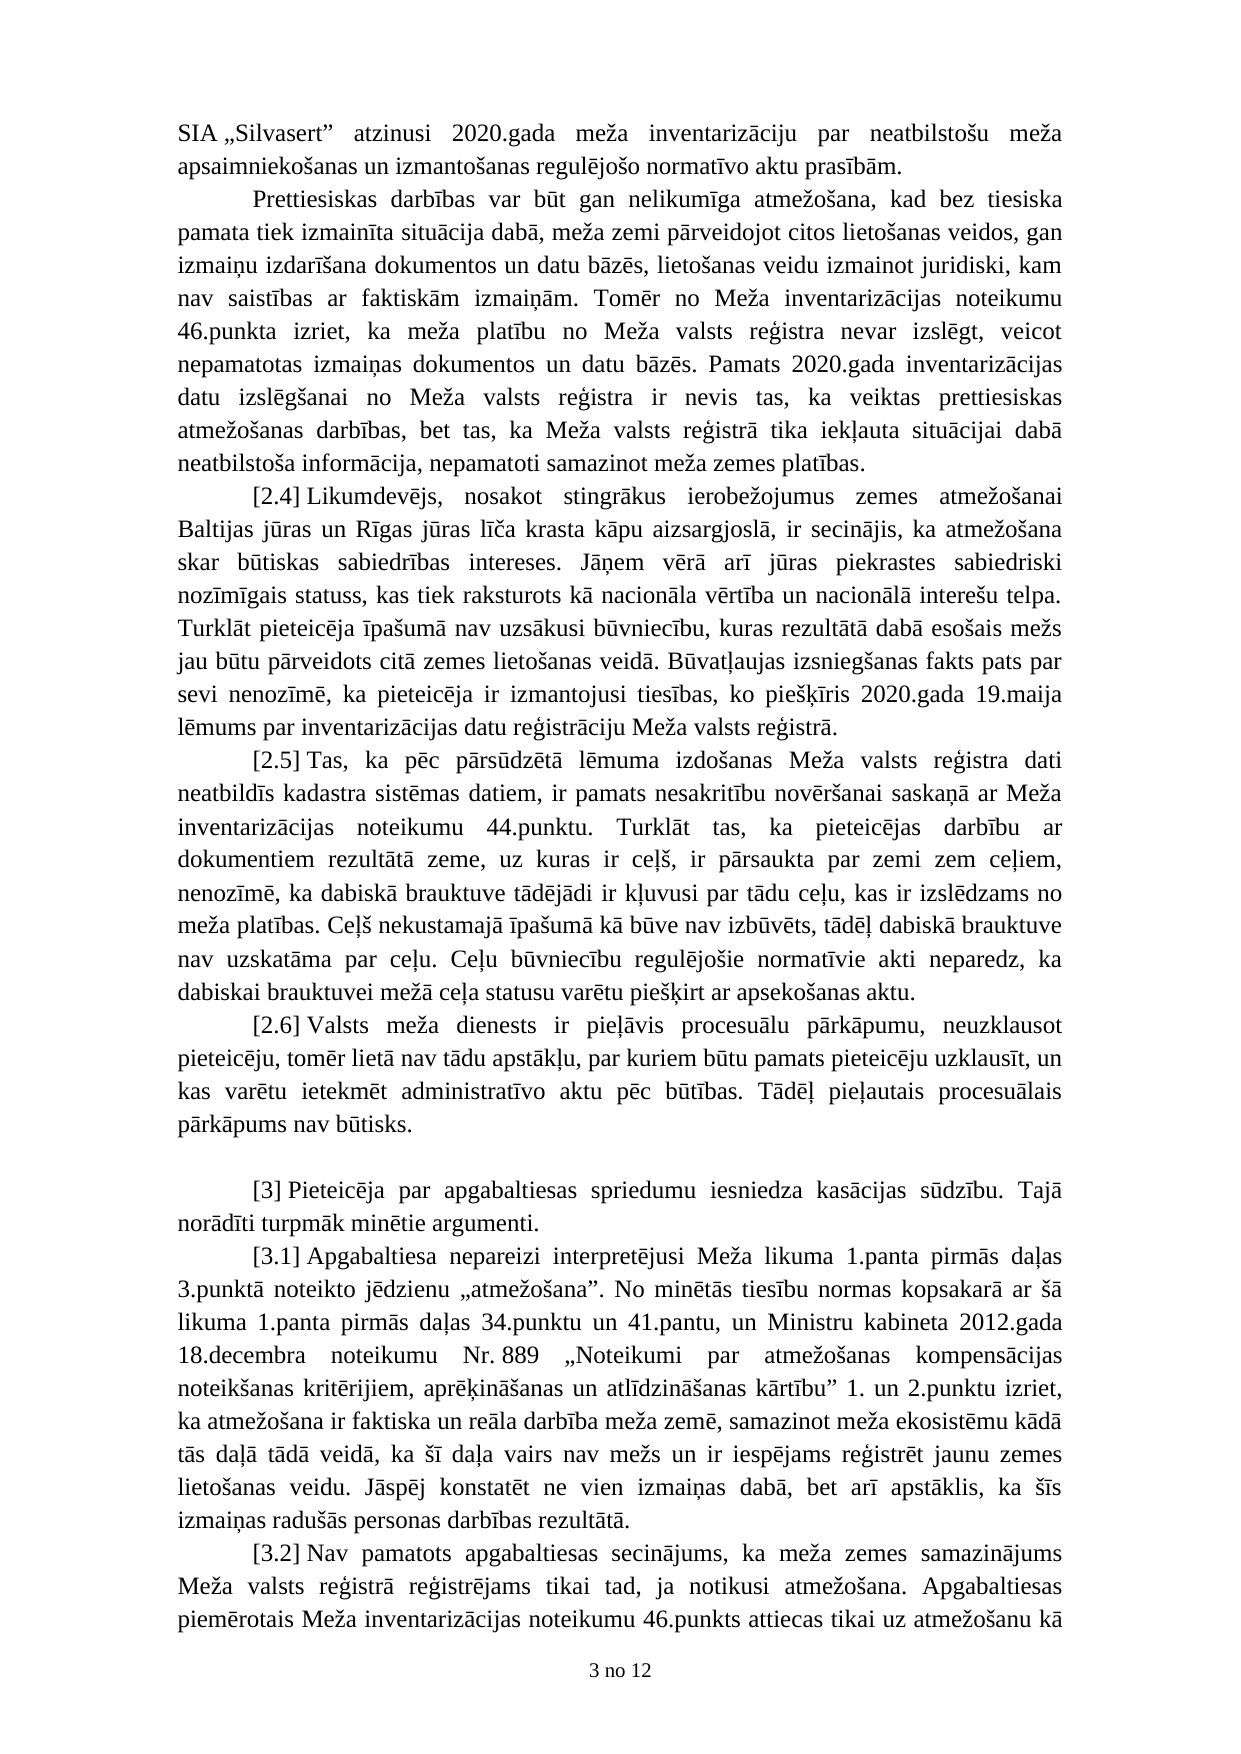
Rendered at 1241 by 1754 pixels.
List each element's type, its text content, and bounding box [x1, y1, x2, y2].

text [2.5] Tas, ka pēc pārsūdzētā lēmuma izdošanas Meža valsts reģistra dati neatbildīs kadastra sistēmas datiem, ir pamats nesakritību novēršanai saskaņā ar Meža inventarizācijas noteikumu 44.punktu. Turklāt tas, ka pieteicējas darbību ar dokumentiem rezultātā zeme, uz kuras ir ceļš, ir pārsaukta par zemi zem ceļiem, nenozīmē, ka dabiskā brauktuve tādējādi ir kļuvusi par tādu ceļu, kas ir izslēdzams no meža platības. Ceļš nekustamajā īpašumā kā būve nav izbūvēts, tādēļ dabiskā brauktuve nav uzskatāma par ceļu. Ceļu būvniecību regulējošie normatīvie akti neparedz, ka dabiskai brauktuvei mežā ceļa statusu varētu piešķirt ar apsekošanas aktu. [177, 746, 1063, 1005]
text [2.4] Likumdevējs, nosakot stingrākus ierobežojumus zemes atmežošanai Baltijas jūras un Rīgas jūras līča krasta kāpu aizsargjoslā, ir secinājis, ka atmežošana skar būtiskas sabiedrības intereses. Jāņem vērā arī jūras piekrastes sabiedriski nozīmīgais statuss, kas tiek raksturots kā nacionāla vērtība un nacionālā interešu telpa. Turklāt pieteicēja īpašumā nav uzsākusi būvniecību, kuras rezultātā dabā esošais mežs jau būtu pārveidots citā zemes lietošanas veidā. Būvatļaujas izsniegšanas fakts pats par sevi nenozīmē, ka pieteicēja ir izmantojusi tiesības, ko piešķīris 2020.gada 19.maija lēmums par inventarizācijas datu reģistrāciju Meža valsts reģistrā. [177, 481, 1063, 741]
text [177, 1538, 1063, 1633]
text [3.1] Apgabaltiesa nepareizi interpretējusi Meža likuma 1.panta pirmās daļas 3.punktā noteikto jēdzienu „atmežošana”. No minētās tiesību normas kopsakarā ar šā likuma 1.panta pirmās daļas 34.punktu un 41.pantu, un Ministru kabineta 2012.gada 18.decembra noteikumu Nr. 889 „Noteikumi par atmežošanas kompensācijas noteikšanas kritērijiem, aprēķināšanas un atlīdzināšanas kārtību” 1. un 2.punktu izriet, ka atmežošana ir faktiska un reāla darbība meža zemē, samazinot meža ekosistēmu kādā tās daļā tādā veidā, ka šī daļa vairs nav mežs un ir iespējams reģistrēt jaunu zemes lietošanas veidu. Jāspēj konstatēt ne vien izmaiņas dabā, bet arī apstāklis, ka šīs izmaiņas radušās personas darbības rezultātā. [177, 1241, 1063, 1534]
text [2.6] Valsts meža dienests ir pieļāvis procesuālu pārkāpumu, neuzklausot pieteicēju, tomēr lietā nav tādu apstākļu, par kuriem būtu pamats pieteicēju uzklausīt, un kas varētu ietekmēt administratīvo aktu pēc būtības. Tādēļ pieļautais procesuālais pārkāpums nav būtisks. [177, 1010, 1063, 1137]
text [177, 118, 1063, 180]
text Prettiesiskas darbības var būt gan nelikumīga atmežošana, kad bez tiesiska pamata tiek izmainīta situācija dabā, meža zemi pārveidojot citos lietošanas veidos, gan izmaiņu izdarīšana dokumentos un datu bāzēs, lietošanas veidu izmainot juridiski, kam nav saistības ar faktiskām izmaiņām. Tomēr no Meža inventarizācijas noteikumu 46.punkta izriet, ka meža platību no Meža valsts reģistra nevar izslēgt, veicot nepamatotas izmaiņas dokumentos un datu bāzēs. Pamats 2020.gada inventarizācijas datu izslēgšanai no Meža valsts reģistra ir nevis tas, ka veiktas prettiesiskas atmežošanas darbības, bet tas, ka Meža valsts reģistrā tika iekļauta situācijai dabā neatbilstoša informācija, nepamatoti samazinot meža zemes platības. [177, 184, 1063, 477]
text [3] Pieteicēja par apgabaltiesas spriedumu iesniedza kasācijas sūdzību. Tajā norādīti turpmāk minētie argumenti. [177, 1175, 1063, 1237]
